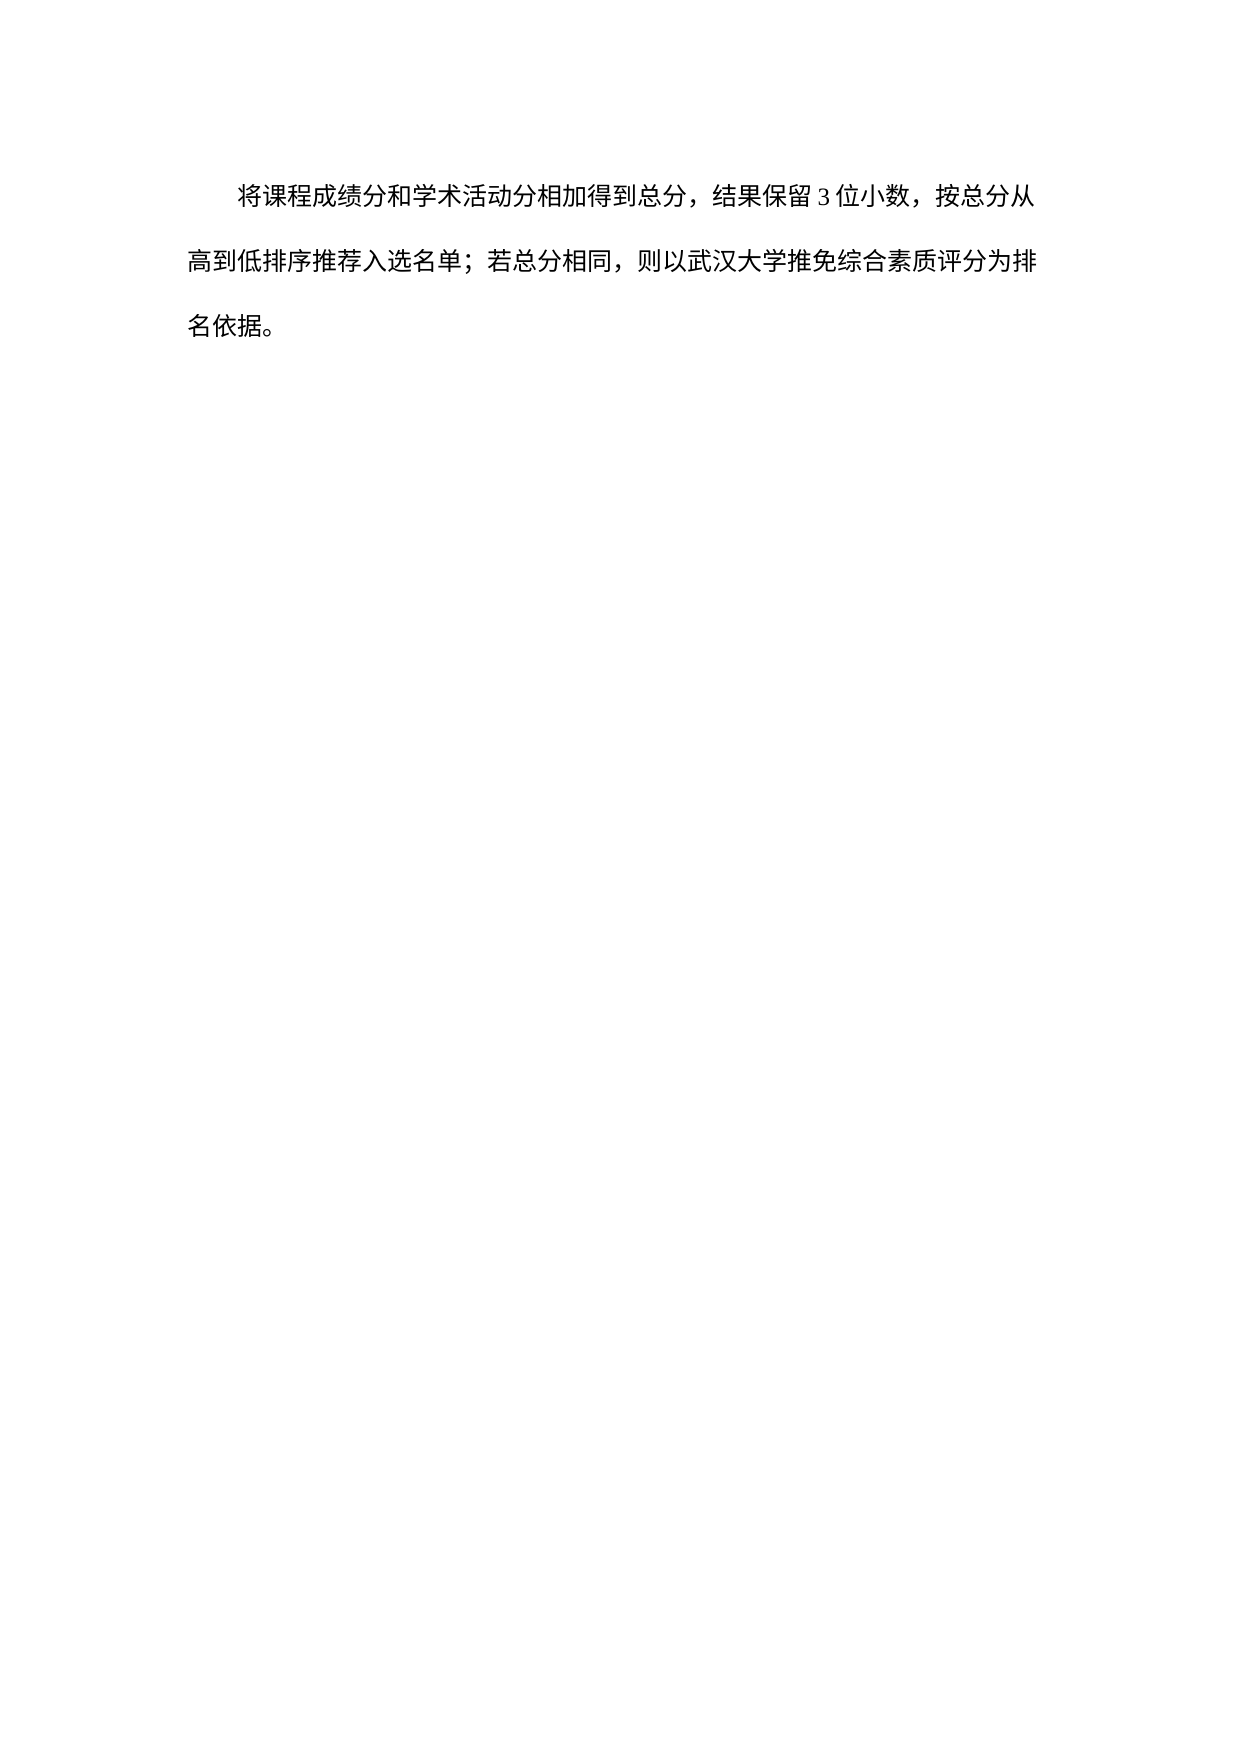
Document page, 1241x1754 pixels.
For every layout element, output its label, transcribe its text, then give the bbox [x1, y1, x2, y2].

text 将课程成绩分和学术活动分相加得到总分，结果保留3位小数，按总分从高到低排序推荐入选名单；若总分相同，则以武汉大学推免综合素质评分为排名依据。 [187, 162, 1053, 357]
